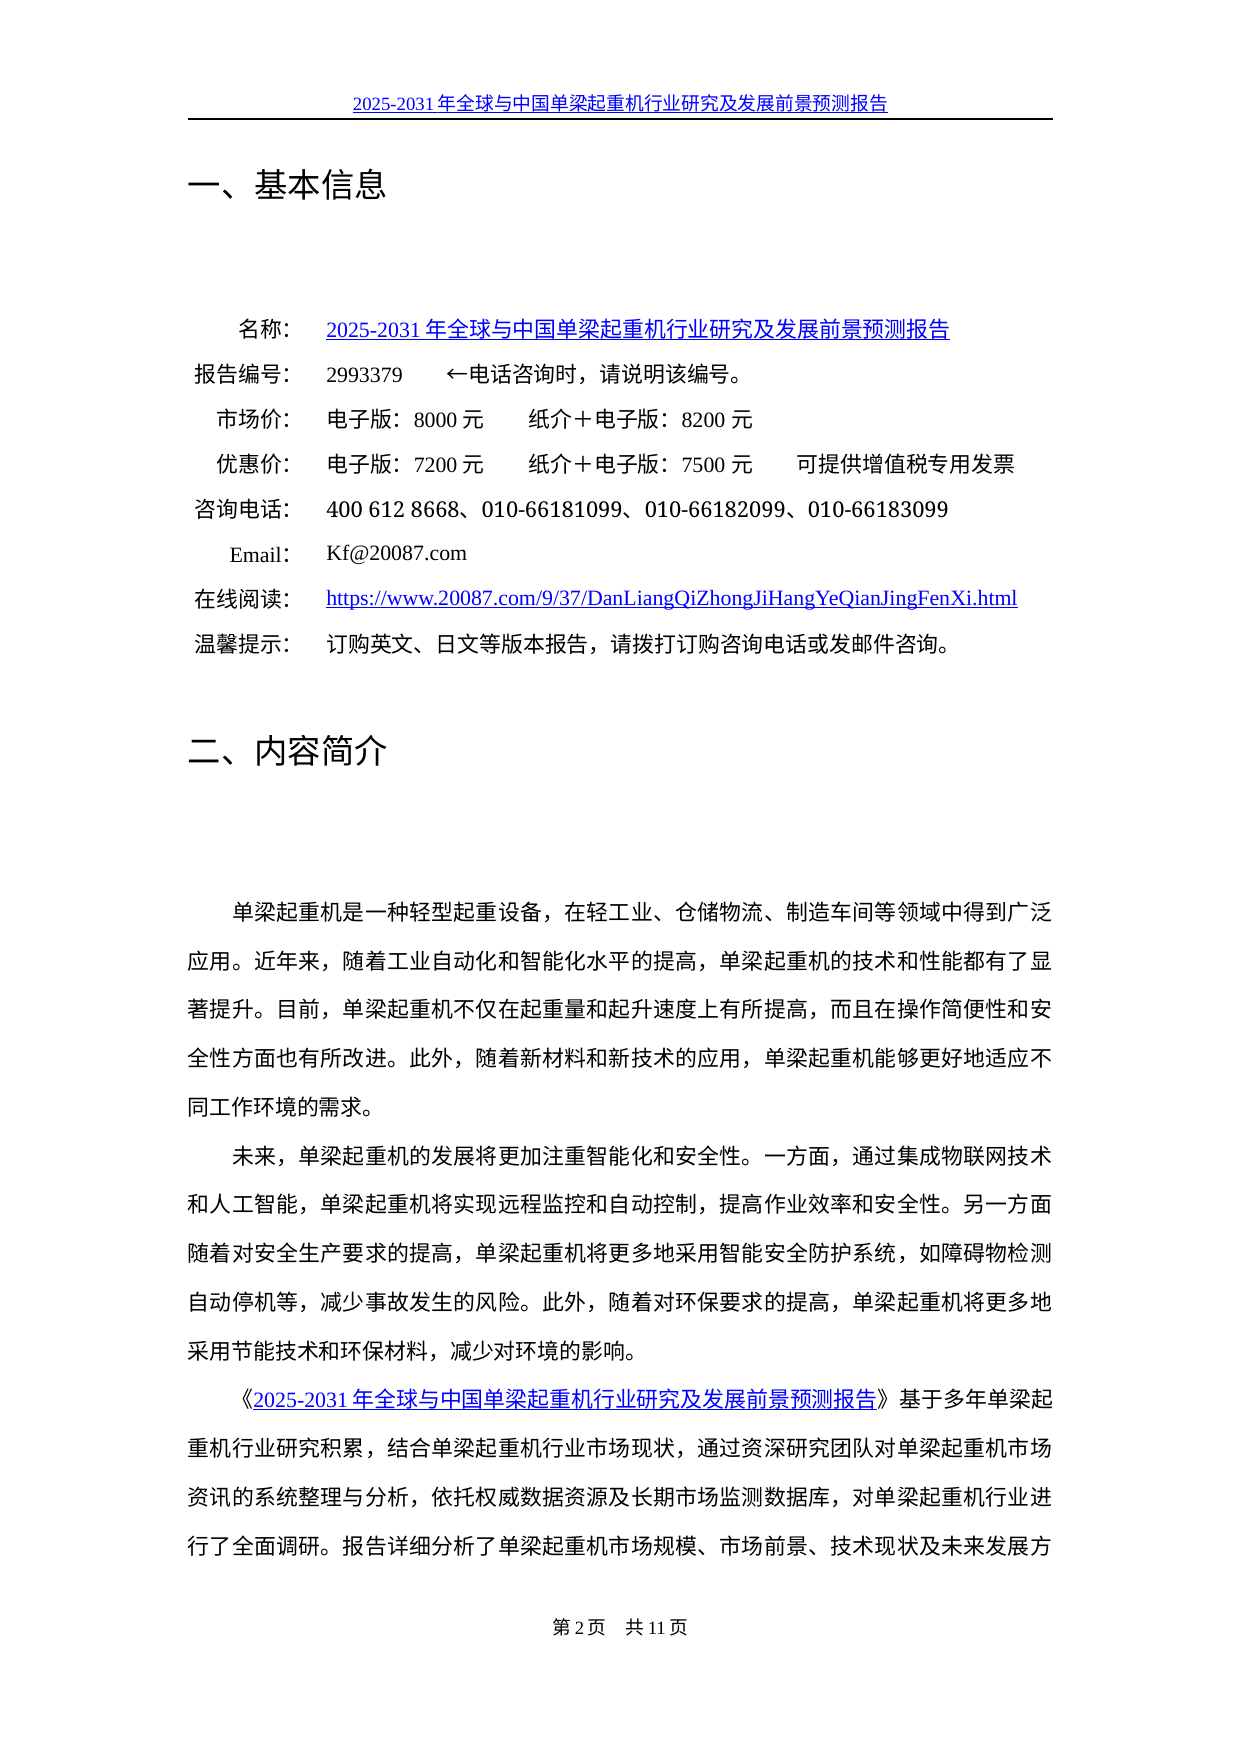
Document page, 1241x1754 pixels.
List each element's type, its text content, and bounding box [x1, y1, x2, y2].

table_cell 在线阅读： [167, 582, 315, 627]
table_cell 400 612 8668、010-66181099、010-66182099、010-66183099 [315, 492, 1073, 537]
table_header 名称： [167, 312, 315, 357]
table_cell 市场价： [167, 402, 315, 447]
table_cell 电子版：7200 元 纸介＋电子版：7500 元 可提供增值税专用发票 [315, 447, 1073, 492]
table_cell 咨询电话： [167, 492, 315, 537]
table_cell 2993379 ←电话咨询时，请说明该编号。 [315, 357, 1073, 402]
table_cell 订购英文、日文等版本报告，请拨打订购咨询电话或发邮件咨询。 [315, 627, 1073, 672]
table_header 2025-2031年全球与中国单梁起重机行业研究及发展前景预测报告 [315, 312, 1073, 357]
table_cell 报告编号： [167, 357, 315, 402]
table_cell 优惠价： [167, 447, 315, 492]
table_cell [315, 582, 1073, 627]
table_cell 电子版：8000 元 纸介＋电子版：8200 元 [315, 402, 1073, 447]
table_cell Kf@20087.com [315, 537, 1073, 582]
title 二、内容简介 [187, 717, 1053, 782]
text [187, 894, 1053, 1561]
title 一、基本信息 [187, 150, 1053, 215]
table_cell 温馨提示： [167, 627, 315, 672]
table_cell Email： [167, 537, 315, 582]
